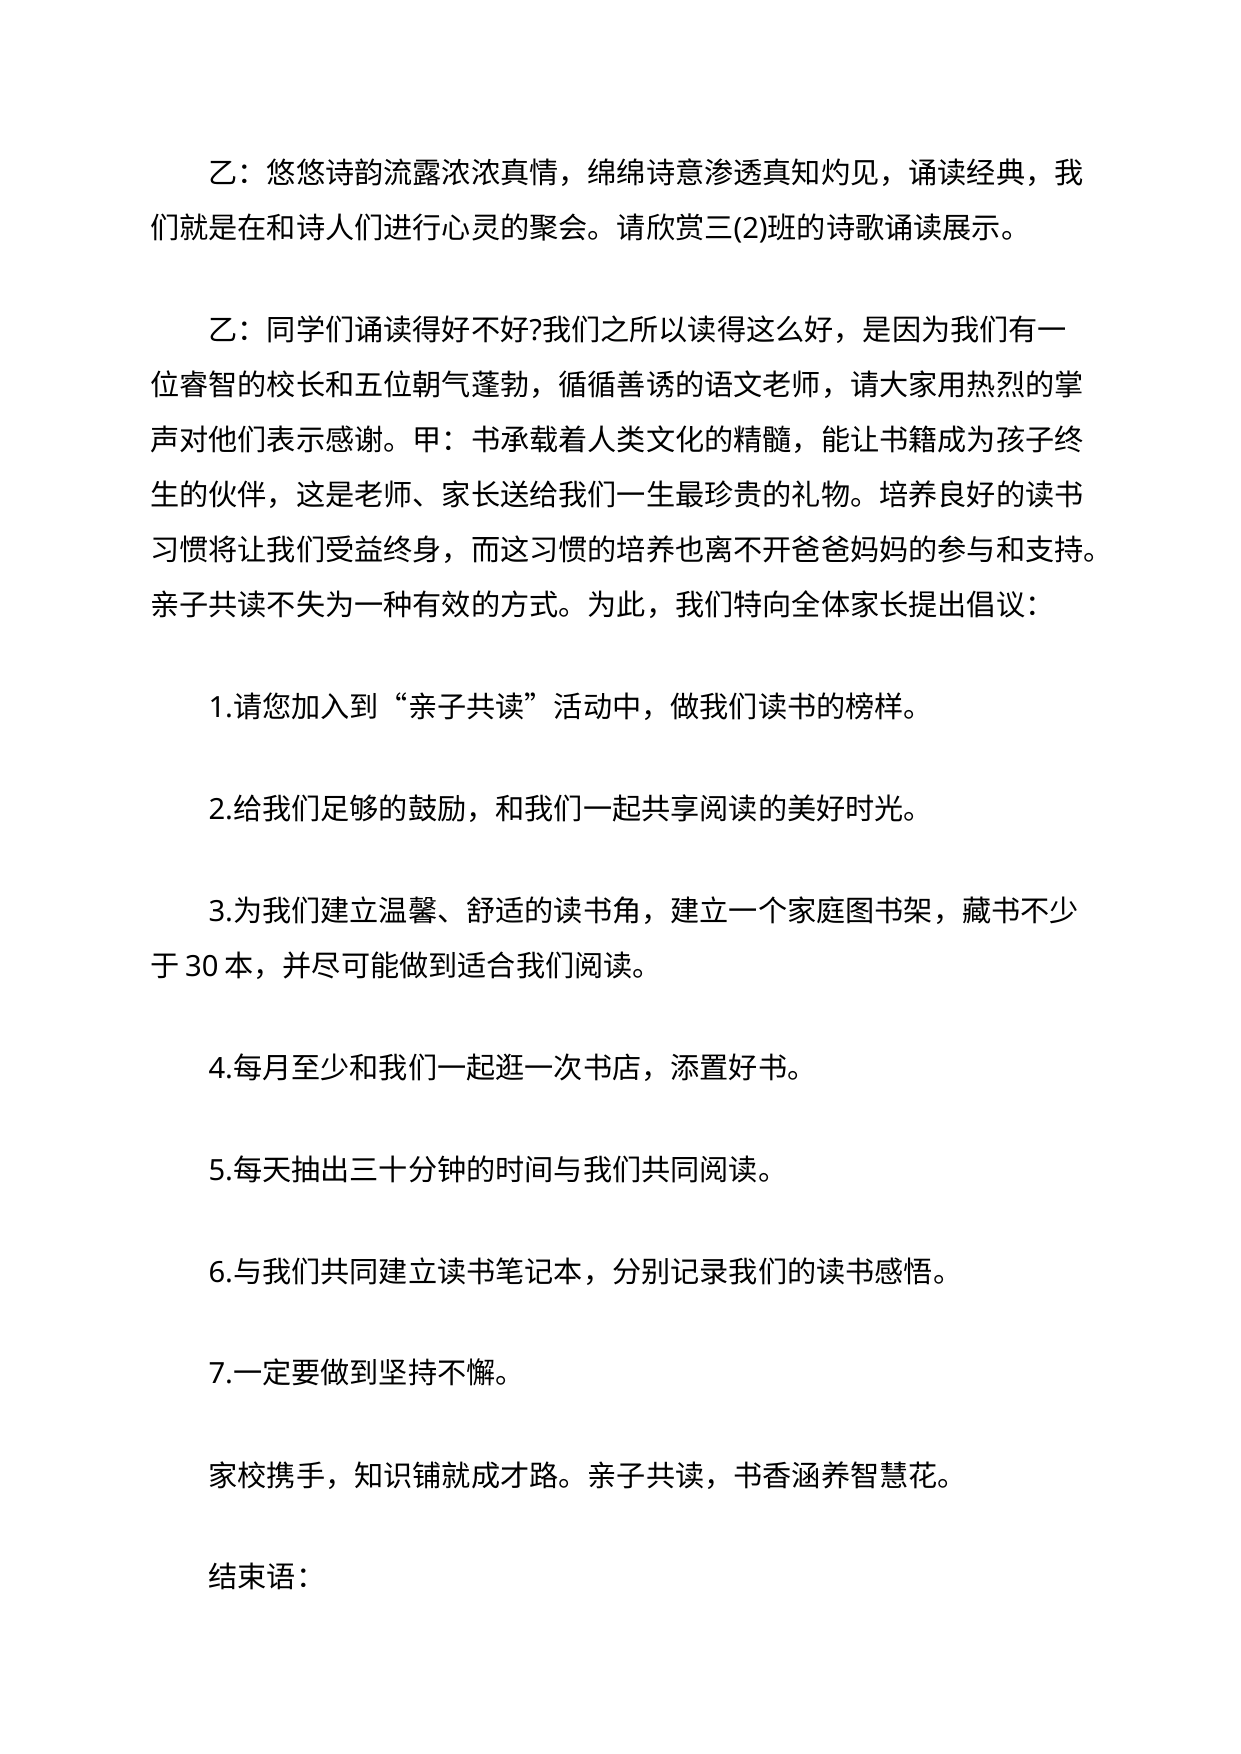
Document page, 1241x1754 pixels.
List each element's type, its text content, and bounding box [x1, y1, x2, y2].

text 2.给我们足够的鼓励，和我们一起共享阅读的美好时光。 [150, 785, 1090, 828]
text 5.每天抽出三十分钟的时间与我们共同阅读。 [150, 1146, 1090, 1188]
text 7.一定要做到坚持不懈。 [150, 1350, 1090, 1392]
text 1.请您加入到“亲子共读”活动中，做我们读书的榜样。 [150, 683, 1090, 726]
text 乙：同学们诵读得好不好?我们之所以读得这么好，是因为我们有一位睿智的校长和五位朝气蓬勃，循循善诱的语文老师，请大家用热烈的掌声对他们表示感谢。甲：书承载着人类文化的精髓，能让书籍成为孩子终生的伙伴，这是老师、家长送给我们一生最珍贵的礼物。培养良好的读书习惯将让我们受益终身，而这习惯的培养也离不开爸爸妈妈的参与和支持。亲子共读不失为一种有效的方式。为此，我们特向全体家长提出倡议： [150, 307, 1090, 624]
text 家校携手，知识铺就成才路。亲子共读，书香涵养智慧花。 [150, 1452, 1090, 1494]
text 结束语： [150, 1554, 1090, 1596]
text 3.为我们建立温馨、舒适的读书角，建立一个家庭图书架，藏书不少于30本，并尽可能做到适合我们阅读。 [150, 887, 1090, 984]
text 6.与我们共同建立读书笔记本，分别记录我们的读书感悟。 [150, 1248, 1090, 1291]
text 乙：悠悠诗韵流露浓浓真情，绵绵诗意渗透真知灼见，诵读经典，我们就是在和诗人们进行心灵的聚会。请欣赏三(2)班的诗歌诵读展示。 [150, 150, 1090, 247]
text 4.每月至少和我们一起逛一次书店，添置好书。 [150, 1044, 1090, 1087]
